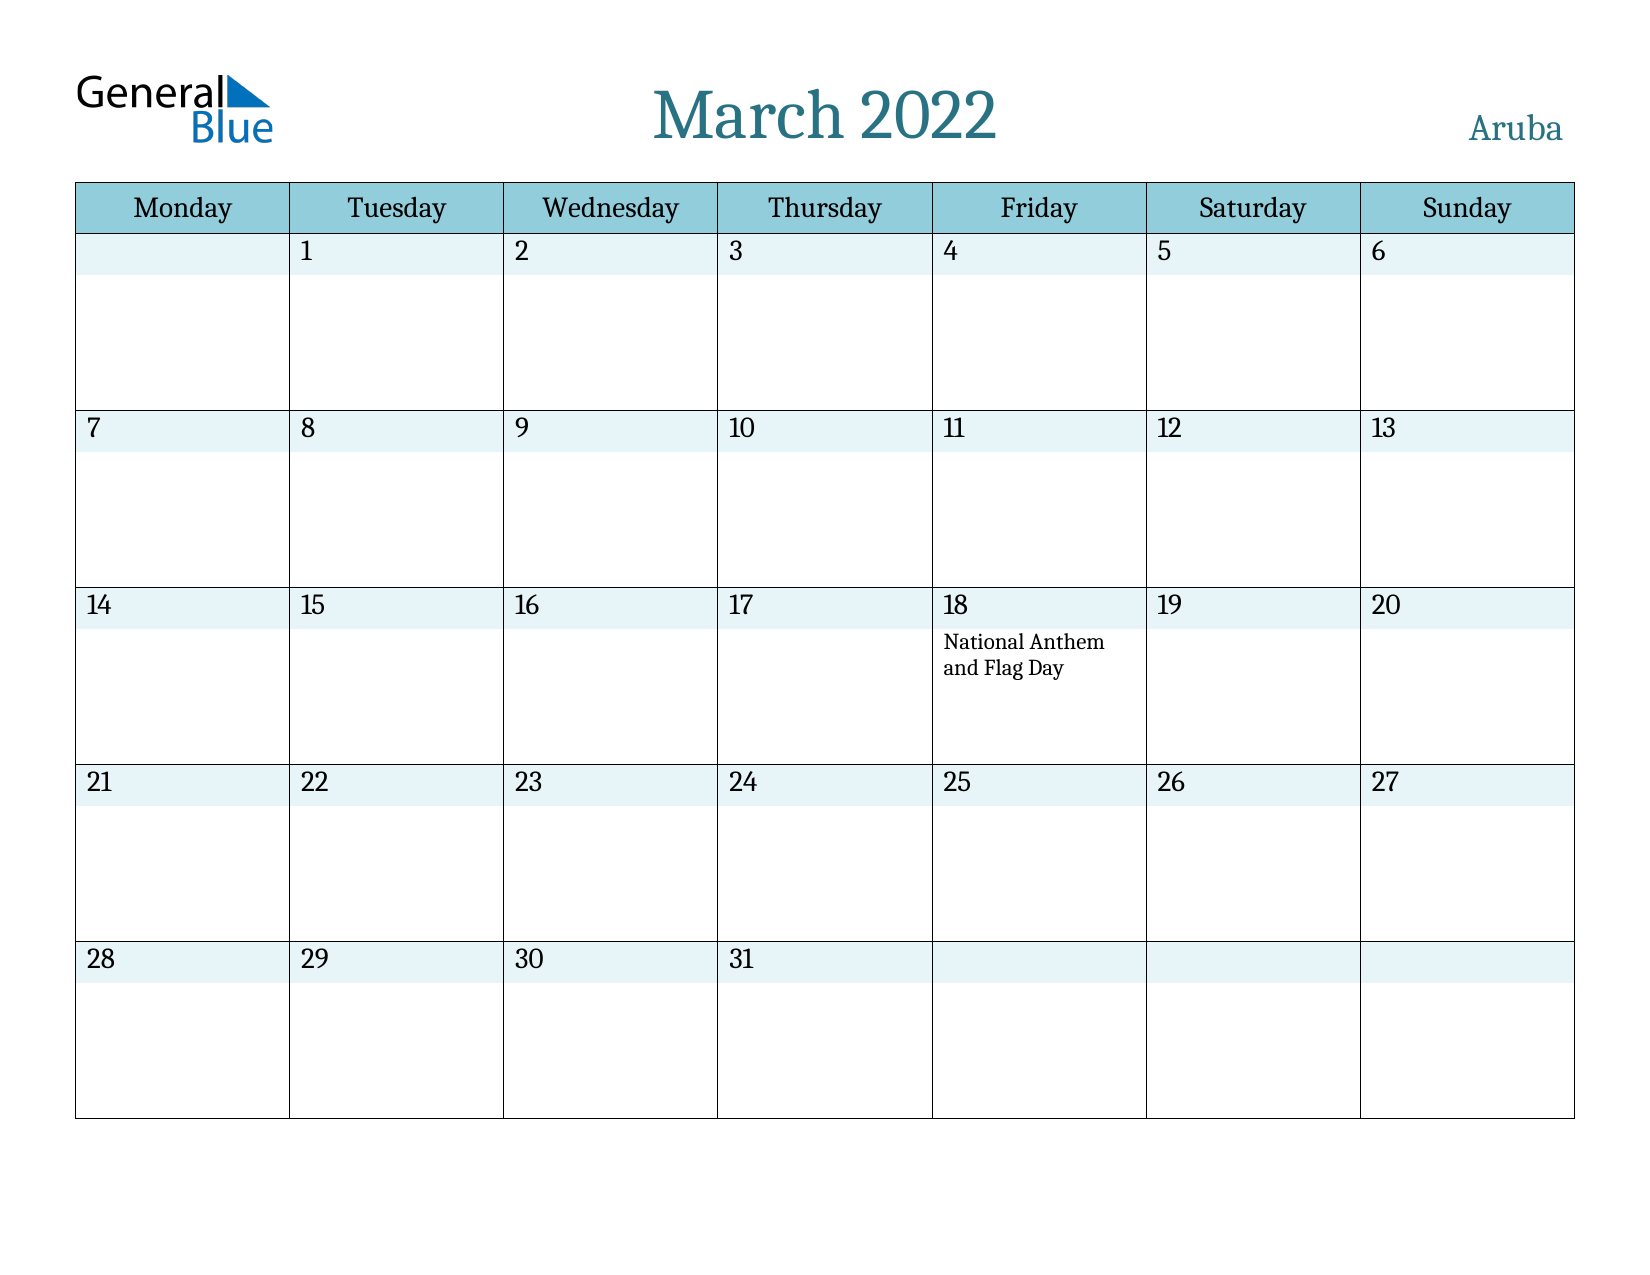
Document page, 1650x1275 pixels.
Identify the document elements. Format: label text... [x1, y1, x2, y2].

table_cell [1147, 806, 1360, 941]
table_cell [718, 806, 932, 941]
table_cell [933, 275, 1146, 410]
table_cell [76, 983, 289, 1118]
table_cell [933, 806, 1146, 941]
table_cell 27 [1361, 765, 1574, 806]
table_cell 7 [76, 411, 289, 452]
table_cell [718, 452, 932, 587]
table_cell [1147, 942, 1360, 983]
table_cell [1361, 452, 1574, 587]
table_cell 20 [1361, 588, 1574, 629]
table_cell [76, 234, 289, 275]
table_cell [933, 452, 1146, 587]
table_cell 28 [76, 942, 289, 983]
table_cell [1147, 983, 1360, 1118]
table_cell Thursday [718, 183, 932, 233]
table_cell 19 [1147, 588, 1360, 629]
table_cell [1147, 275, 1360, 410]
picture [77, 75, 273, 143]
table_cell [1147, 452, 1360, 587]
table_cell 10 [718, 411, 932, 452]
table_header Aruba [1146, 75, 1574, 182]
table_cell 12 [1147, 411, 1360, 452]
table_cell [504, 629, 717, 764]
table_cell 26 [1147, 765, 1360, 806]
table_cell 22 [290, 765, 503, 806]
table_cell 14 [76, 588, 289, 629]
table_cell 18 [933, 588, 1146, 629]
table_cell Monday [76, 183, 289, 233]
table_cell Tuesday [290, 183, 503, 233]
table_cell 13 [1361, 411, 1574, 452]
table_cell [718, 983, 932, 1118]
table_cell [290, 452, 503, 587]
table_cell 2 [504, 234, 717, 275]
table_cell [76, 275, 289, 410]
table_cell [1361, 275, 1574, 410]
table_cell 25 [933, 765, 1146, 806]
table_cell [718, 629, 932, 764]
table_cell 30 [504, 942, 717, 983]
table_cell [504, 452, 717, 587]
table_cell 11 [933, 411, 1146, 452]
table_cell 8 [290, 411, 503, 452]
table_cell [504, 983, 717, 1118]
table_cell National Anthem and Flag Day [933, 629, 1146, 764]
table_header March 2022 [504, 75, 1146, 182]
table_cell 6 [1361, 234, 1574, 275]
table_cell 1 [290, 234, 503, 275]
table_cell [290, 275, 503, 410]
table_cell [1361, 629, 1574, 764]
table_cell Wednesday [504, 183, 717, 233]
table_cell 9 [504, 411, 717, 452]
table_cell [76, 452, 289, 587]
table_cell [1361, 806, 1574, 941]
table_header [76, 75, 503, 182]
table_cell [1361, 983, 1574, 1118]
table_cell 29 [290, 942, 503, 983]
table_cell 21 [76, 765, 289, 806]
table_cell [504, 806, 717, 941]
table_cell Sunday [1361, 183, 1574, 233]
table_cell [290, 983, 503, 1118]
table_cell 17 [718, 588, 932, 629]
table_cell 5 [1147, 234, 1360, 275]
table_cell 15 [290, 588, 503, 629]
table_cell [290, 806, 503, 941]
table_cell [76, 629, 289, 764]
table_cell 31 [718, 942, 932, 983]
table_cell [504, 275, 717, 410]
table_cell [933, 942, 1146, 983]
table_cell Friday [933, 183, 1146, 233]
table_cell 16 [504, 588, 717, 629]
table_cell 3 [718, 234, 932, 275]
table_cell [1147, 629, 1360, 764]
table_cell [290, 629, 503, 764]
table_cell Saturday [1147, 183, 1360, 233]
table_cell 23 [504, 765, 717, 806]
table_cell [933, 983, 1146, 1118]
table_cell [1361, 942, 1574, 983]
table_cell [718, 275, 932, 410]
table_cell 4 [933, 234, 1146, 275]
table_cell 24 [718, 765, 932, 806]
table_cell [76, 806, 289, 941]
